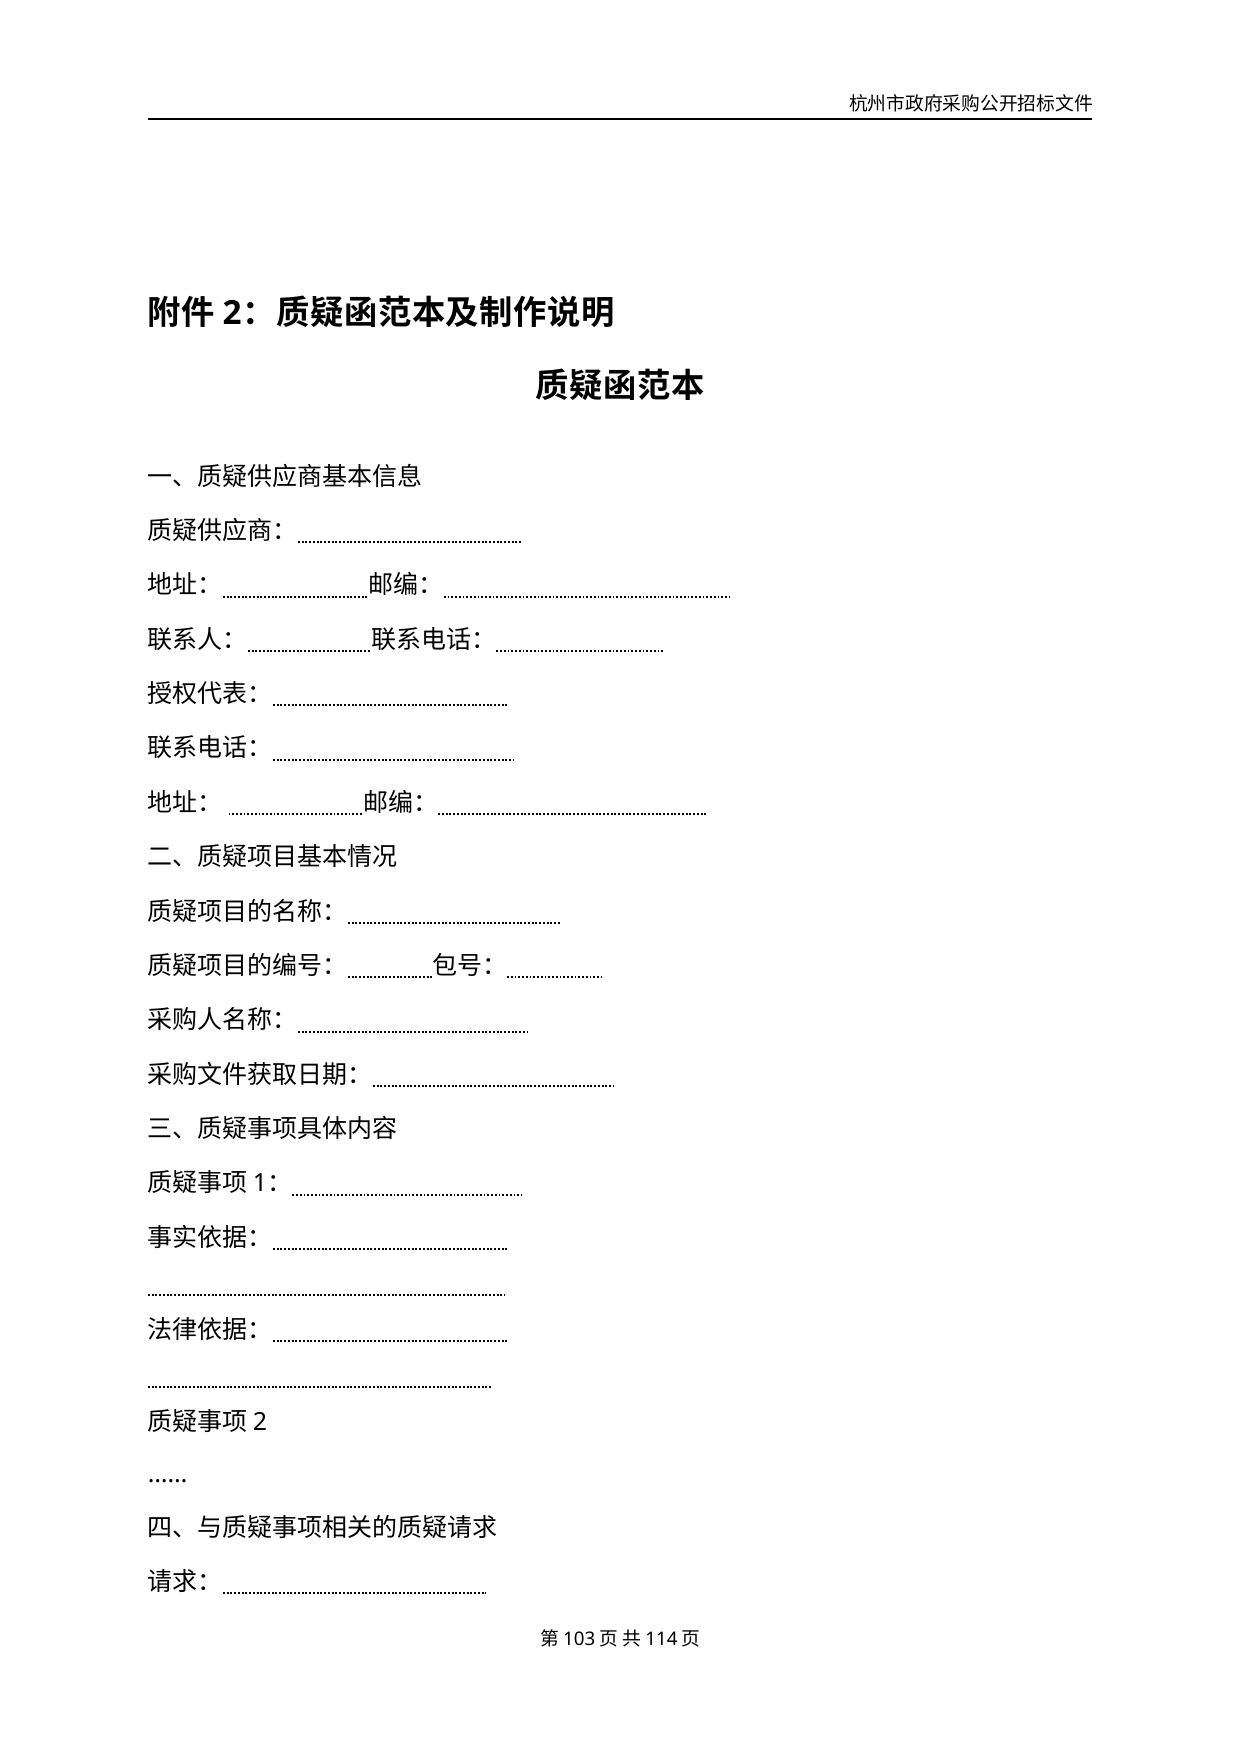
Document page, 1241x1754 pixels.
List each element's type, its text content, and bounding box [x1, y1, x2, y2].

text 附件2：质疑函范本及制作说明 [148, 286, 1092, 334]
text 质疑事项2 [148, 1402, 1092, 1438]
text 事实依据： [148, 1217, 1092, 1253]
text 法律依据： [148, 1309, 1092, 1346]
text 二、质疑项目基本情况 [148, 837, 1092, 873]
text 请求： [148, 1561, 1092, 1598]
text 地址： 邮编： [148, 782, 1092, 818]
text 联系人： 联系电话： [148, 619, 1092, 655]
text …… [148, 1456, 1092, 1490]
text 质疑项目的编号： 包号： [148, 945, 1092, 982]
text 四、与质疑事项相关的质疑请求 [148, 1507, 1092, 1543]
text 一、质疑供应商基本信息 [148, 456, 1092, 492]
text 地址： 邮编： [148, 565, 1092, 601]
text 质疑供应商： [148, 510, 1092, 547]
text 采购文件获取日期： [148, 1054, 1092, 1090]
text 质疑函范本 [148, 359, 1092, 407]
text 质疑项目的名称： [148, 891, 1092, 927]
text 采购人名称： [148, 1000, 1092, 1036]
text 联系电话： [148, 728, 1092, 764]
text 三、质疑事项具体内容 [148, 1108, 1092, 1145]
text 质疑事项1： [148, 1163, 1092, 1199]
text 授权代表： [148, 673, 1092, 710]
